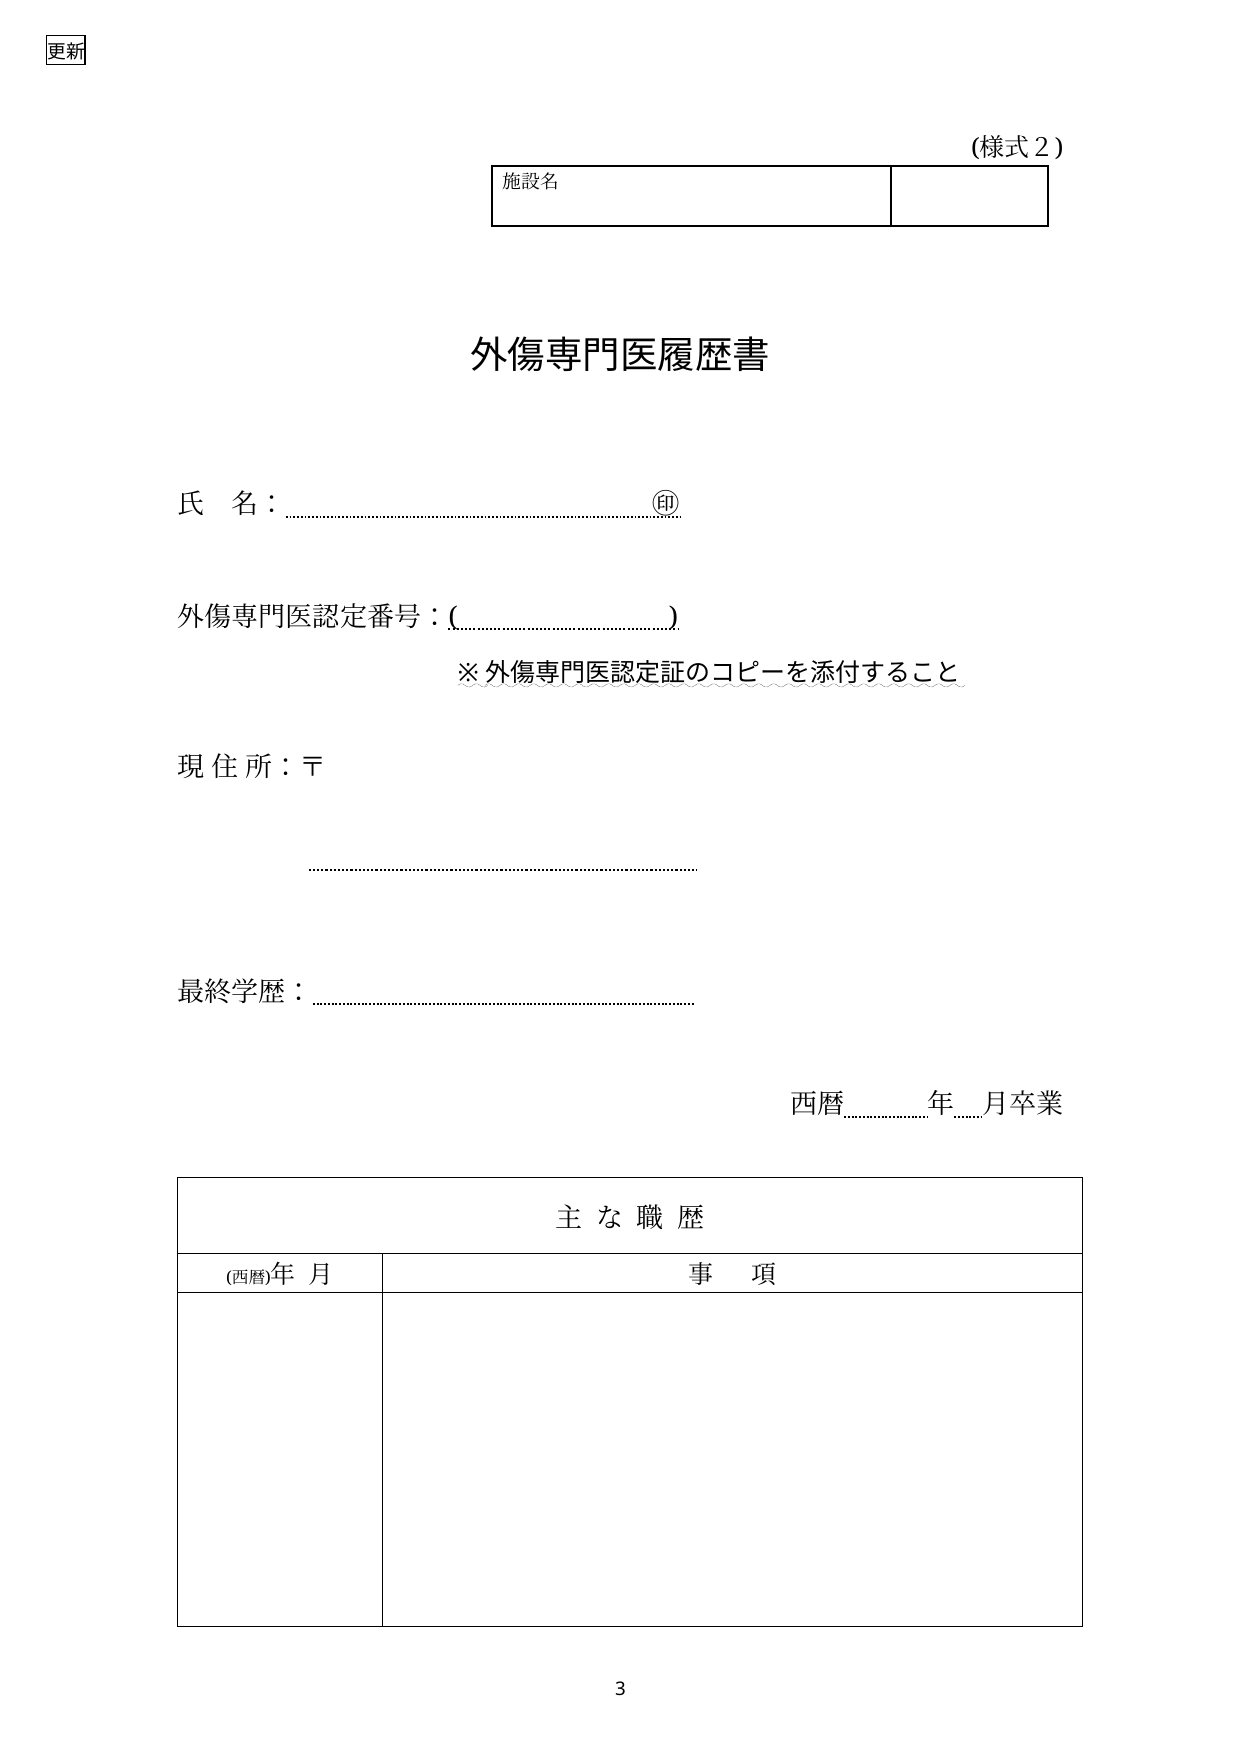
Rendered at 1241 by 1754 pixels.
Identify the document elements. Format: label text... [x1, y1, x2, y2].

text 最終学歴： [177, 952, 1063, 1027]
table_cell 事項 [383, 1254, 1082, 1292]
text 外傷専門医認定番号：( ) [177, 577, 1063, 652]
table_cell [383, 1293, 1082, 1626]
table_header 主な職歴 [178, 1178, 1082, 1253]
text 西暦 年 月卒業 [177, 1064, 1063, 1139]
text (様式２) [177, 127, 1063, 164]
table_header 施設名 [493, 167, 890, 225]
text ※ 外傷専門医認定証のコピーを添付すること [458, 652, 1063, 689]
table_header [892, 167, 1047, 225]
text 外傷専門医履歴書 [177, 314, 1063, 389]
text 氏名： ㊞ [177, 464, 1063, 539]
text 現住所：〒 [177, 727, 1063, 802]
table_cell [178, 1293, 382, 1626]
table_cell (西暦)年 月 [178, 1254, 382, 1292]
